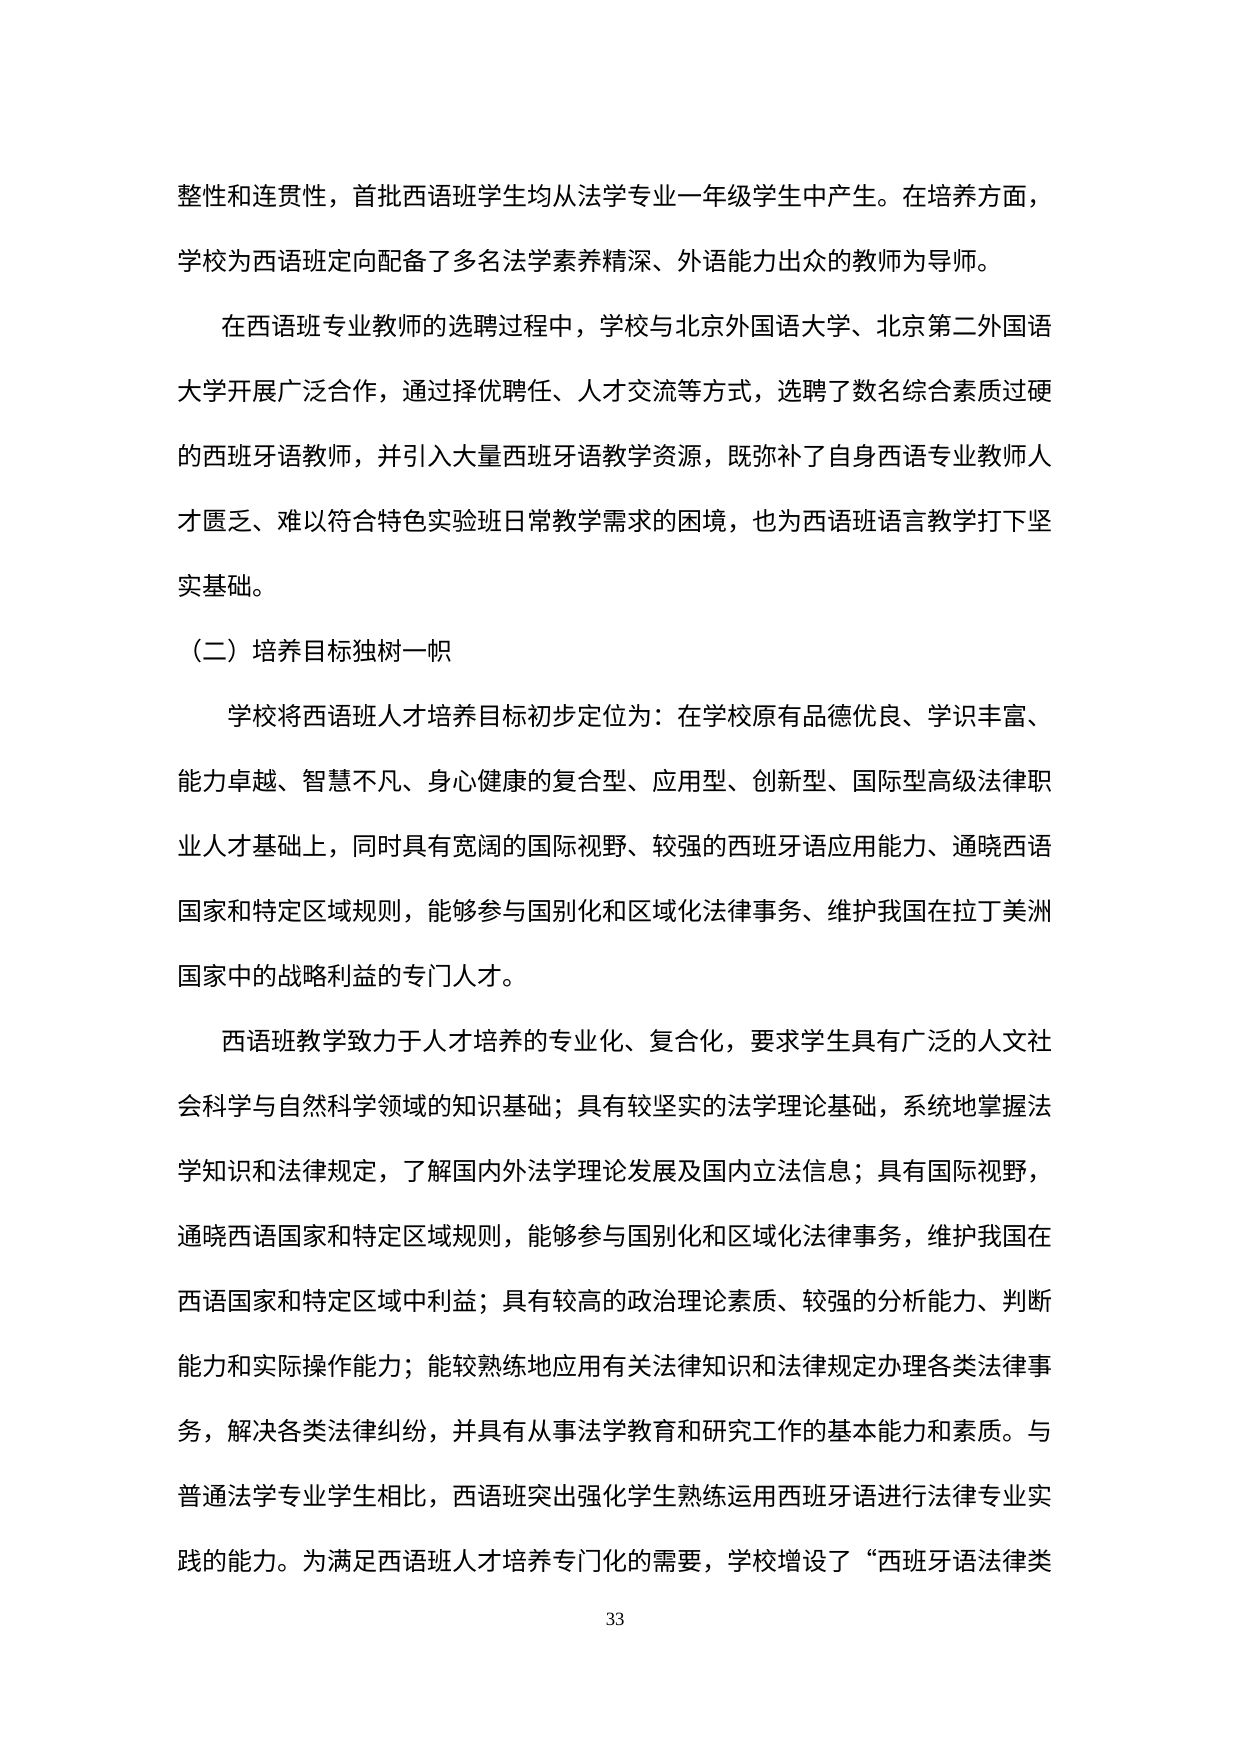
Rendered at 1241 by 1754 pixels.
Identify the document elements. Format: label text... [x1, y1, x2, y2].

text （二）培养目标独树一帜 [177, 617, 1053, 682]
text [177, 1007, 1053, 1592]
text 在西语班专业教师的选聘过程中，学校与北京外国语大学、北京第二外国语大学开展广泛合作，通过择优聘任、人才交流等方式，选聘了数名综合素质过硬的西班牙语教师，并引入大量西班牙语教学资源，既弥补了自身西语专业教师人才匮乏、难以符合特色实验班日常教学需求的困境，也为西语班语言教学打下坚实基础。 [177, 292, 1053, 617]
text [177, 162, 1053, 292]
text 学校将西语班人才培养目标初步定位为：在学校原有品德优良、学识丰富、能力卓越、智慧不凡、身心健康的复合型、应用型、创新型、国际型高级法律职业人才基础上，同时具有宽阔的国际视野、较强的西班牙语应用能力、通晓西语国家和特定区域规则，能够参与国别化和区域化法律事务、维护我国在拉丁美洲国家中的战略利益的专门人才。 [177, 682, 1053, 1007]
